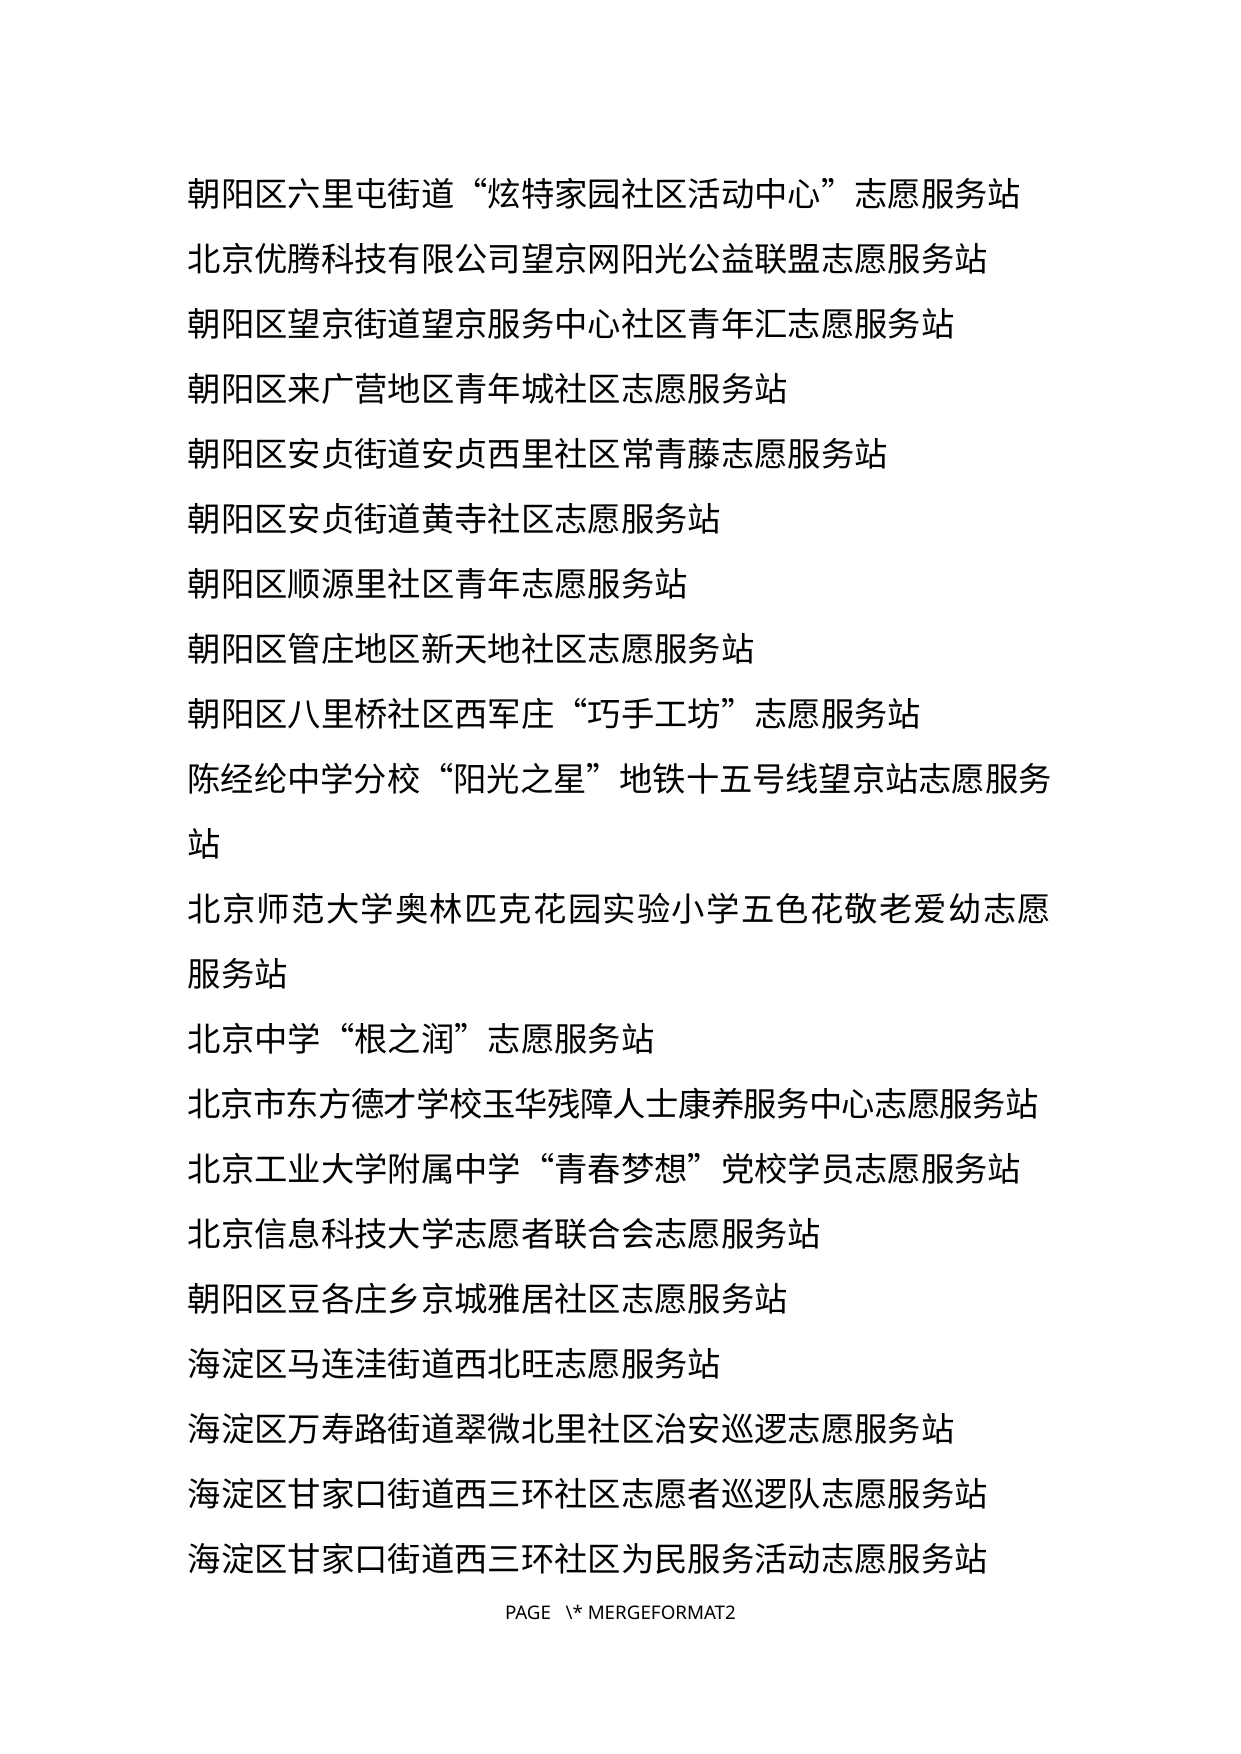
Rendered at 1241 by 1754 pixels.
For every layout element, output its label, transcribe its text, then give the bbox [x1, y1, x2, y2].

text 北京信息科技大学志愿者联合会志愿服务站 [187, 1200, 1053, 1265]
text 北京工业大学附属中学“青春梦想”党校学员志愿服务站 [187, 1135, 1053, 1200]
text 海淀区甘家口街道西三环社区志愿者巡逻队志愿服务站 [187, 1460, 1053, 1525]
text 朝阳区六里屯街道“炫特家园社区活动中心”志愿服务站 [187, 160, 1053, 225]
text 朝阳区豆各庄乡京城雅居社区志愿服务站 [187, 1265, 1053, 1330]
text 北京师范大学奥林匹克花园实验小学五色花敬老爱幼志愿服务站 [187, 875, 1053, 1005]
text 朝阳区顺源里社区青年志愿服务站 [187, 550, 1053, 615]
text 朝阳区管庄地区新天地社区志愿服务站 [187, 615, 1053, 680]
text 海淀区万寿路街道翠微北里社区治安巡逻志愿服务站 [187, 1395, 1053, 1460]
text 北京市东方德才学校玉华残障人士康养服务中心志愿服务站 [187, 1070, 1053, 1135]
text 陈经纶中学分校“阳光之星”地铁十五号线望京站志愿服务站 [187, 745, 1053, 875]
text 朝阳区望京街道望京服务中心社区青年汇志愿服务站 [187, 290, 1053, 355]
text 朝阳区安贞街道黄寺社区志愿服务站 [187, 485, 1053, 550]
text 朝阳区八里桥社区西军庄“巧手工坊”志愿服务站 [187, 680, 1053, 745]
text 海淀区马连洼街道西北旺志愿服务站 [187, 1330, 1053, 1395]
text 北京中学“根之润”志愿服务站 [187, 1005, 1053, 1070]
text 海淀区甘家口街道西三环社区为民服务活动志愿服务站 [187, 1525, 1053, 1590]
text 朝阳区来广营地区青年城社区志愿服务站 [187, 355, 1053, 420]
text 朝阳区安贞街道安贞西里社区常青藤志愿服务站 [187, 420, 1053, 485]
text 北京优腾科技有限公司望京网阳光公益联盟志愿服务站 [187, 225, 1053, 290]
